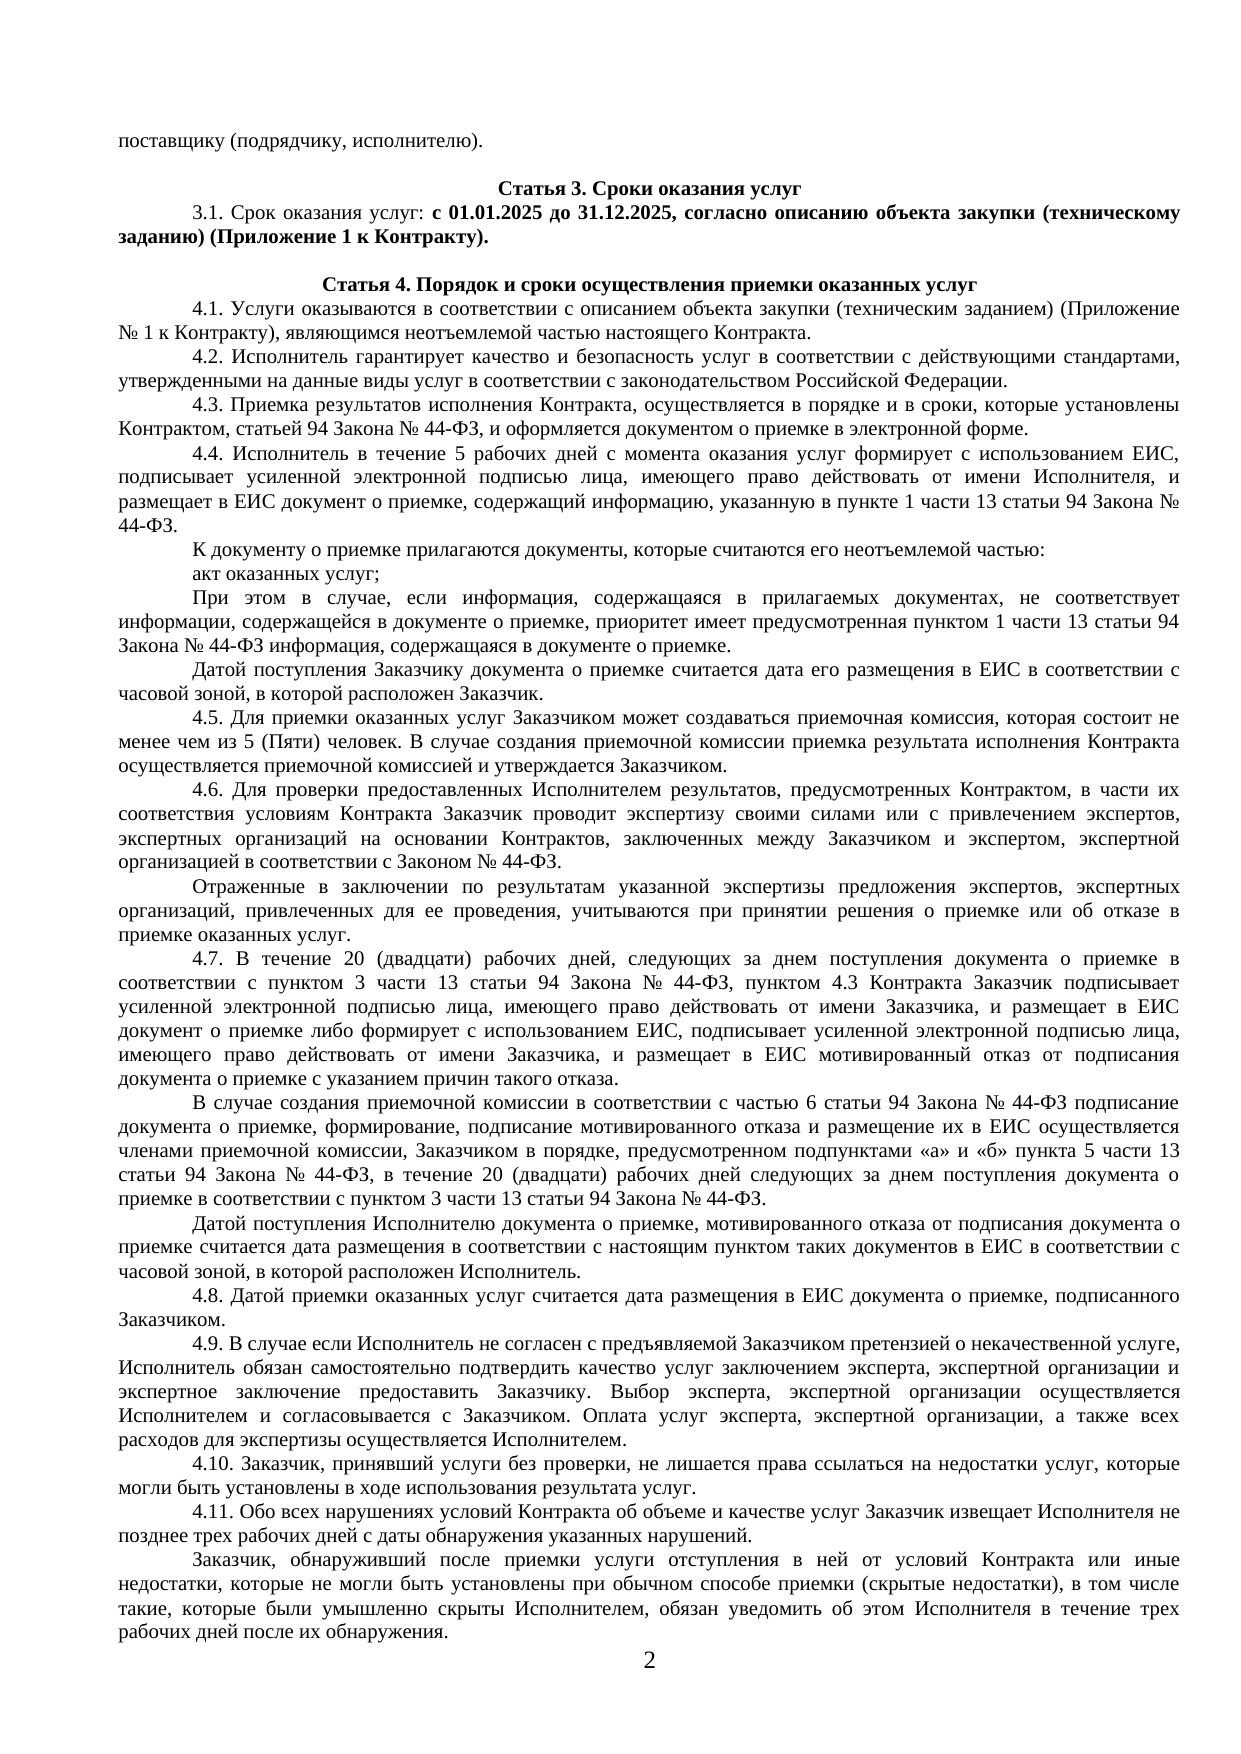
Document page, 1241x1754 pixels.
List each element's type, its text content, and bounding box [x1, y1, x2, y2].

text В случае создания приемочной комиссии в соответствии с частью 6 статьи 94 Закона № 44-ФЗ подписание документа о приемке, формирование, подписание мотивированного отказа и размещение их в ЕИС осуществляется членами приемочной комиссии, Заказчиком в порядке, предусмотренном подпунктами «а» и «б» пункта 5 части 13 статьи 94 Закона № 44-ФЗ, в течение 20 (двадцати) рабочих дней следующих за днем поступления документа о приемке в соответствии с пунктом 3 части 13 статьи 94 Закона № 44-ФЗ. [118, 1090, 1181, 1210]
text 4.8. Датой приемки оказанных услуг считается дата размещения в ЕИС документа о приемке, подписанного Заказчиком. [118, 1283, 1181, 1331]
text Заказчик, обнаруживший после приемки услуги отступления в ней от условий Контракта или иные недостатки, которые не могли быть установлены при обычном способе приемки (скрытые недостатки), в том числе такие, которые были умышленно скрыты Исполнителем, обязан уведомить об этом Исполнителя в течение трех рабочих дней после их обнаружения. [118, 1547, 1181, 1643]
text 4.5. Для приемки оказанных услуг Заказчиком может создаваться приемочная комиссия, которая состоит не менее чем из 5 (Пяти) человек. В случае создания приемочной комиссии приемка результата исполнения Контракта осуществляется приемочной комиссией и утверждается Заказчиком. [118, 705, 1181, 777]
text При этом в случае, если информация, содержащаяся в прилагаемых документах, не соответствует информации, содержащейся в документе о приемке, приоритет имеет предусмотренная пунктом 1 части 13 статьи 94 Закона № 44-ФЗ информация, содержащаяся в документе о приемке. [118, 585, 1181, 657]
text Статья 4. Порядок и сроки осуществления приемки оказанных услуг [118, 272, 1181, 296]
list 3.1. Срок оказания услуг: с 01.01.2025 до 31.12.2025, согласно описанию объекта закупки (техническому заданию) (Приложение 1 к Контракту). [118, 200, 1181, 248]
text 4.4. Исполнитель в течение 5 рабочих дней с момента оказания услуг формирует с использованием ЕИС, подписывает усиленной электронной подписью лица, имеющего право действовать от имени Исполнителя, и размещает в ЕИС документ о приемке, содержащий информацию, указанную в пункте 1 части 13 статьи 94 Закона № 44-ФЗ. [118, 440, 1181, 537]
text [118, 128, 1181, 152]
text К документу о приемке прилагаются документы, которые считаются его неотъемлемой частью: [118, 537, 1181, 561]
text Датой поступления Исполнителю документа о приемке, мотивированного отказа от подписания документа о приемке считается дата размещения в соответствии с настоящим пунктом таких документов в ЕИС в соответствии с часовой зоной, в которой расположен Исполнитель. [118, 1210, 1181, 1283]
text Датой поступления Заказчику документа о приемке считается дата его размещения в ЕИС в соответствии с часовой зоной, в которой расположен Заказчик. [118, 657, 1181, 705]
text акт оказанных услуг; [118, 561, 1181, 585]
text 4.3. Приемка результатов исполнения Контракта, осуществляется в порядке и в сроки, которые установлены Контрактом, статьей 94 Закона № 44-ФЗ, и оформляется документом о приемке в электронной форме. [118, 392, 1181, 440]
text 4.11. Обо всех нарушениях условий Контракта об объеме и качестве услуг Заказчик извещает Исполнителя не позднее трех рабочих дней с даты обнаружения указанных нарушений. [118, 1499, 1181, 1547]
text 4.10. Заказчик, принявший услуги без проверки, не лишается права ссылаться на недостатки услуг, которые могли быть установлены в ходе использования результата услуг. [118, 1451, 1181, 1499]
text 4.2. Исполнитель гарантирует качество и безопасность услуг в соответствии с действующими стандартами, утвержденными на данные виды услуг в соответствии с законодательством Российской Федерации. [118, 344, 1181, 392]
text Отраженные в заключении по результатам указанной экспертизы предложения экспертов, экспертных организаций, привлеченных для ее проведения, учитываются при принятии решения о приемке или об отказе в приемке оказанных услуг. [118, 873, 1181, 946]
text Статья 3. Сроки оказания услуг [118, 176, 1181, 200]
text 4.1. Услуги оказываются в соответствии с описанием объекта закупки (техническим заданием) (Приложение № 1 к Контракту), являющимся неотъемлемой частью настоящего Контракта. [118, 296, 1181, 344]
text 4.7. В течение 20 (двадцати) рабочих дней, следующих за днем поступления документа о приемке в соответствии с пунктом 3 части 13 статьи 94 Закона № 44-ФЗ, пунктом 4.3 Контракта Заказчик подписывает усиленной электронной подписью лица, имеющего право действовать от имени Заказчика, и размещает в ЕИС документ о приемке либо формирует с использованием ЕИС, подписывает усиленной электронной подписью лица, имеющего право действовать от имени Заказчика, и размещает в ЕИС мотивированный отказ от подписания документа о приемке с указанием причин такого отказа. [118, 946, 1181, 1090]
text 4.6. Для проверки предоставленных Исполнителем результатов, предусмотренных Контрактом, в части их соответствия условиям Контракта Заказчик проводит экспертизу своими силами или с привлечением экспертов, экспертных организаций на основании Контрактов, заключенных между Заказчиком и экспертом, экспертной организацией в соответствии с Законом № 44-ФЗ. [118, 777, 1181, 873]
text 4.9. В случае если Исполнитель не согласен с предъявляемой Заказчиком претензией о некачественной услуге, Исполнитель обязан самостоятельно подтвердить качество услуг заключением эксперта, экспертной организации и экспертное заключение предоставить Заказчику. Выбор эксперта, экспертной организации осуществляется Исполнителем и согласовывается с Заказчиком. Оплата услуг эксперта, экспертной организации, а также всех расходов для экспертизы осуществляется Исполнителем. [118, 1331, 1181, 1451]
